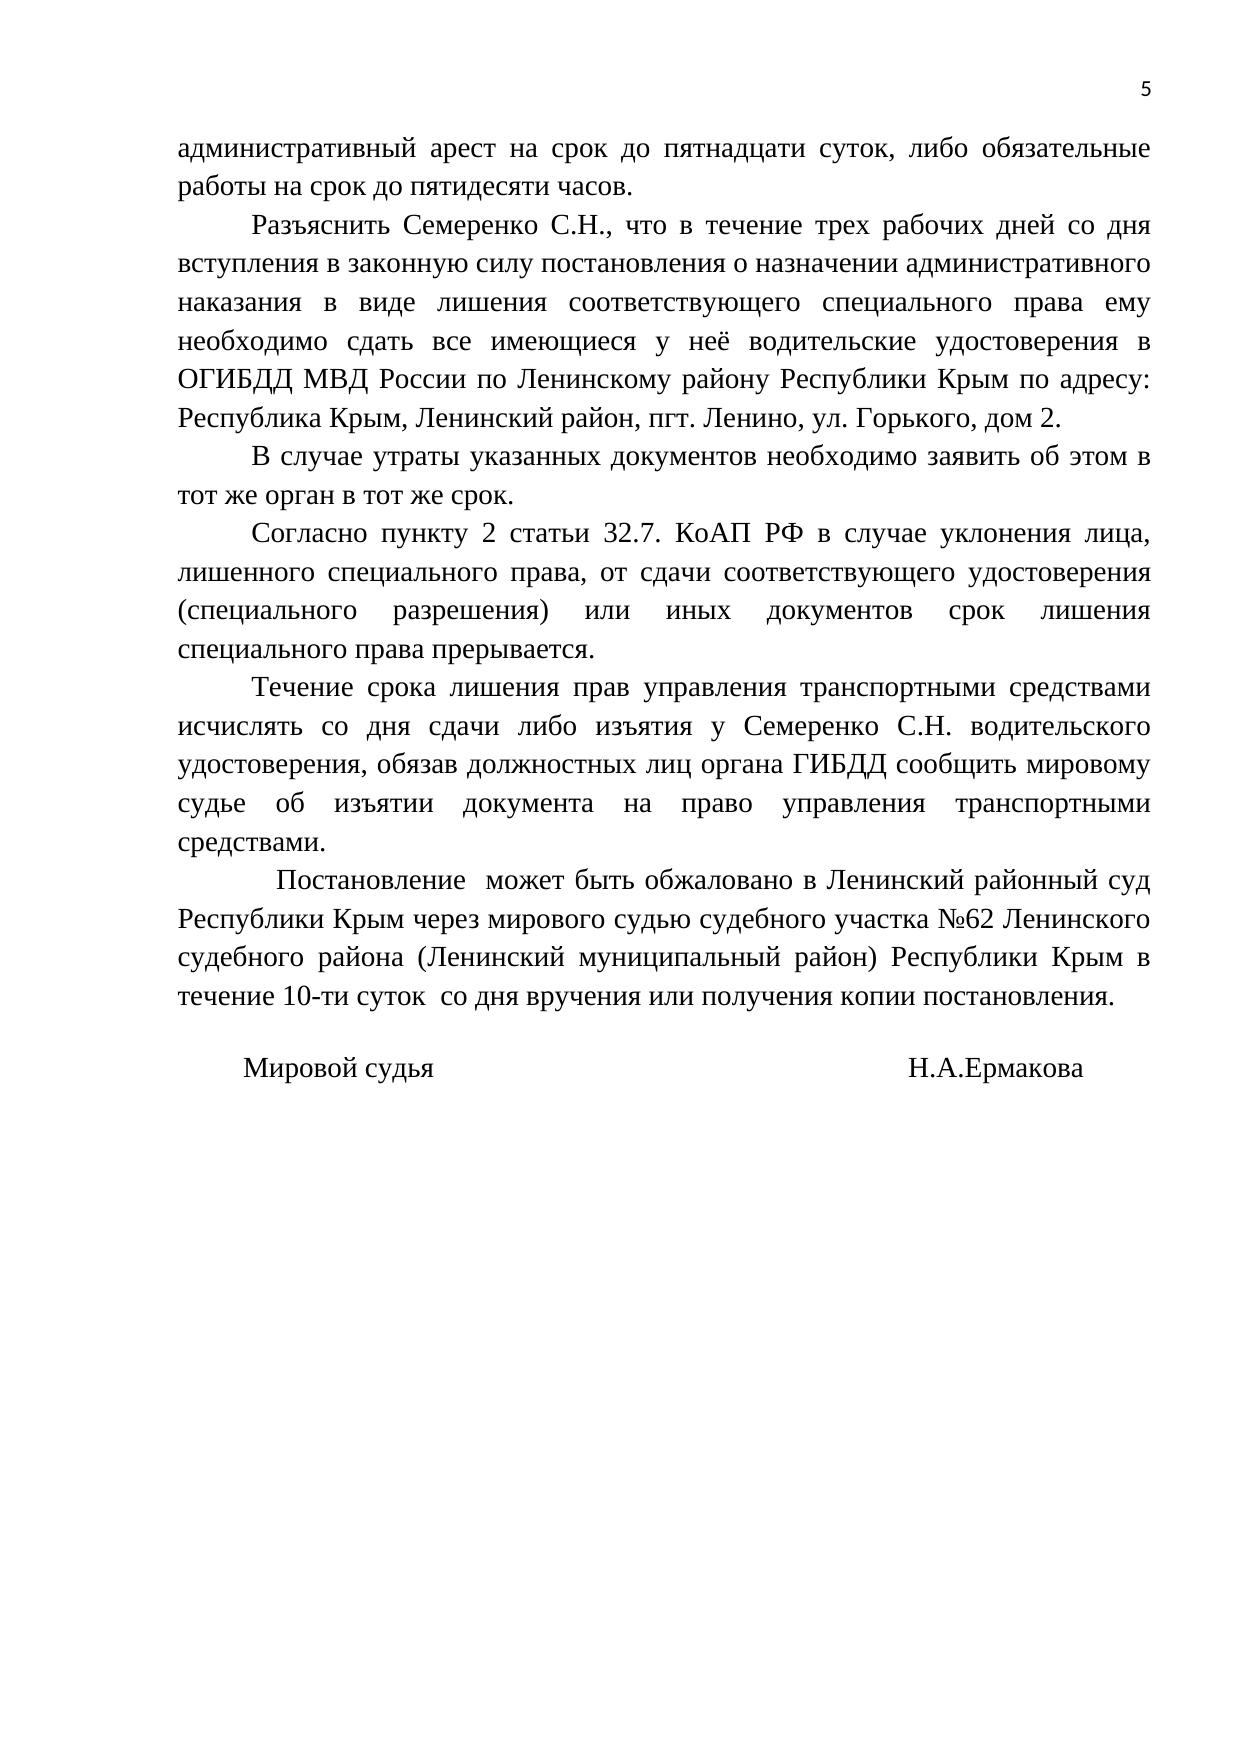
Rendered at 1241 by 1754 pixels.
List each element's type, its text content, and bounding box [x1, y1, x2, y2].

text Мировой судья Н.А.Ермакова [177, 1050, 1152, 1083]
text В случае утраты указанных документов необходимо заявить об этом в тот же орган в тот же срок. [177, 438, 1152, 510]
text Постановление может быть обжаловано в Ленинский районный суд Республики Крым через мирового судью судебного участка №62 Ленинского судебного района (Ленинский муниципальный район) Республики Крым в течение 10-ти суток со дня вручения или получения копии постановления. [177, 862, 1152, 1011]
text Согласно пункту 2 статьи 32.7. КоАП РФ в случае уклонения лица, лишенного специального права, от сдачи соответствующего удостоверения (специального разрешения) или иных документов срок лишения специального права прерывается. [177, 515, 1152, 664]
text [177, 130, 1152, 202]
text Разъяснить Семеренко С.Н., что в течение трех рабочих дней со дня вступления в законную силу постановления о назначении административного наказания в виде лишения соответствующего специального права ему необходимо сдать все имеющиеся у неё водительские удостоверения в ОГИБДД МВД России по Ленинскому району Республики Крым по адресу: Республика Крым, Ленинский район, пгт. Ленино, ул. Горького, дом 2. [177, 207, 1152, 433]
text Течение срока лишения прав управления транспортными средствами исчислять со дня сдачи либо изъятия у Семеренко С.Н. водительского удостоверения, обязав должностных лиц органа ГИБДД сообщить мировому судье об изъятии документа на право управления транспортными средствами. [177, 669, 1152, 857]
